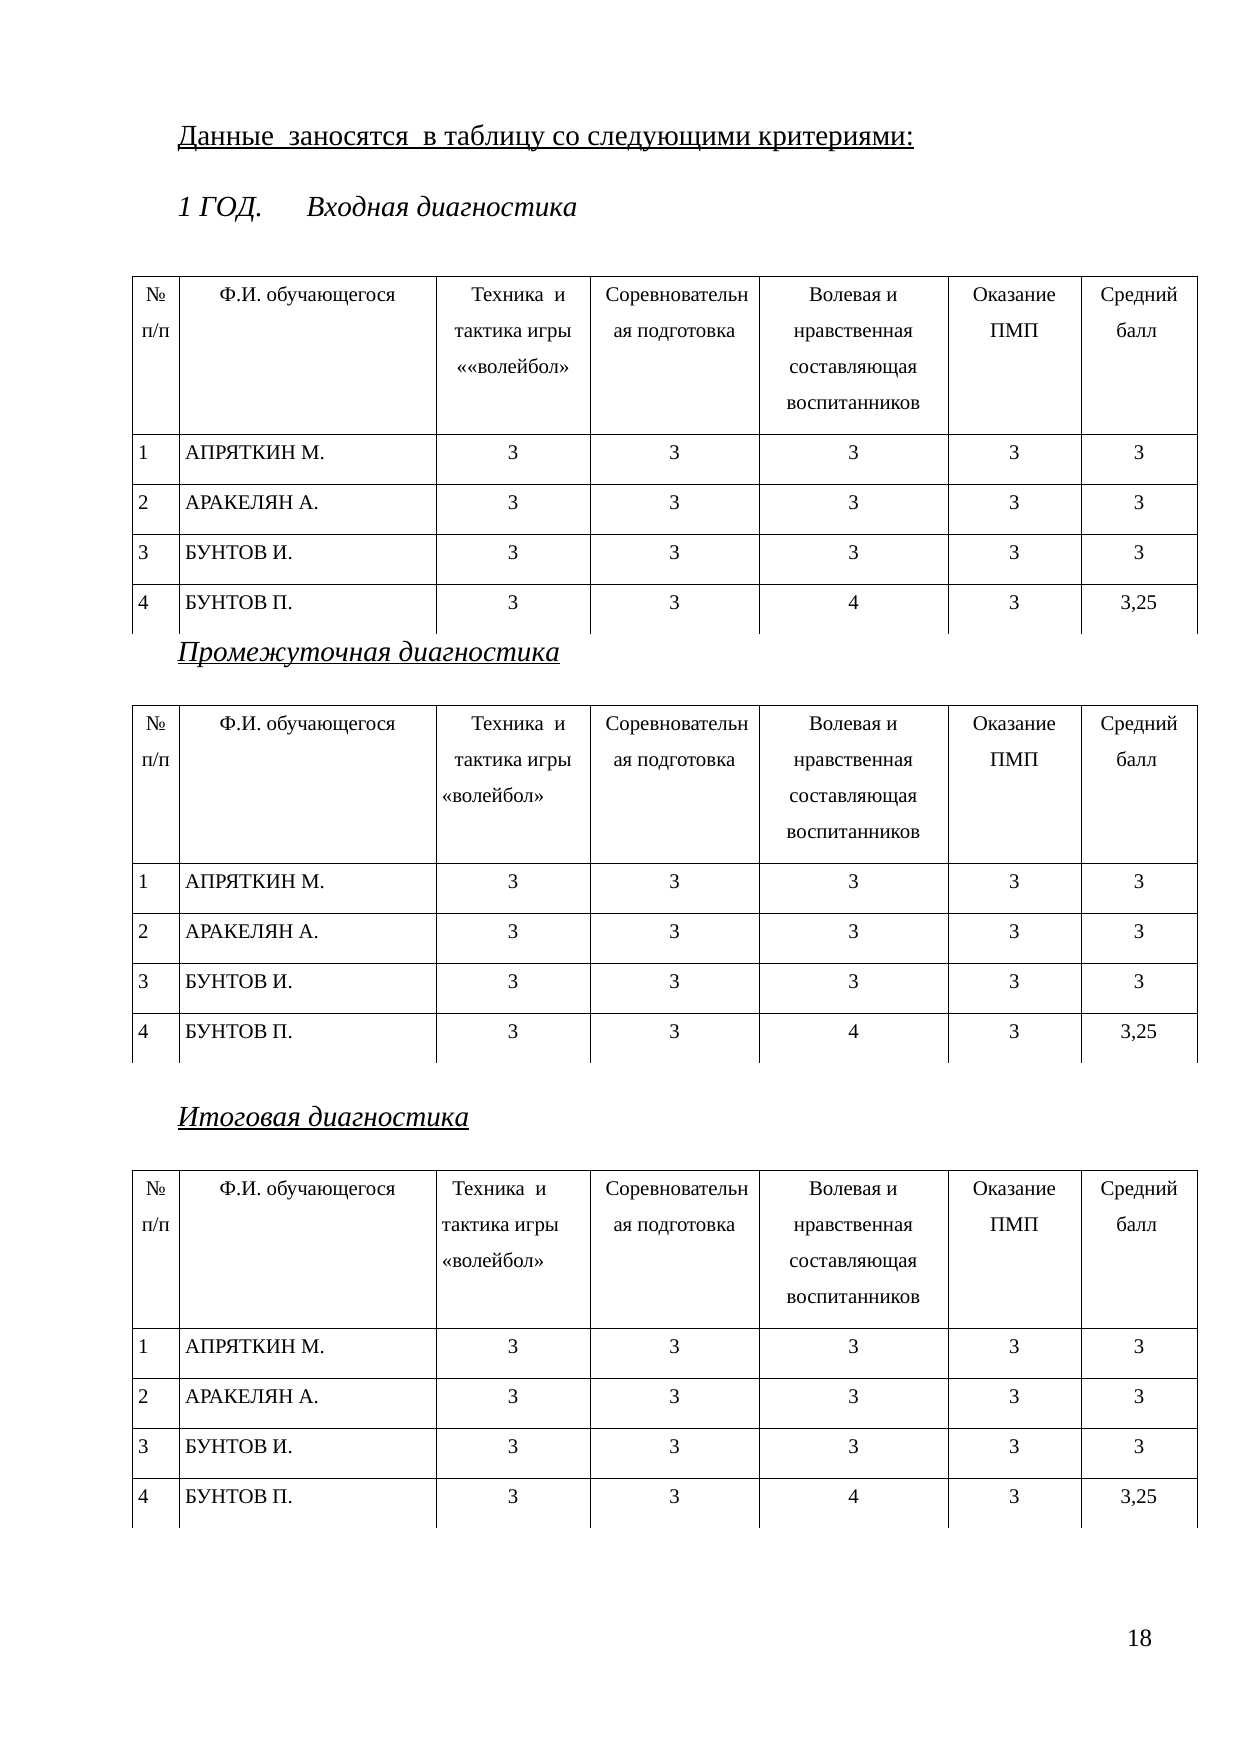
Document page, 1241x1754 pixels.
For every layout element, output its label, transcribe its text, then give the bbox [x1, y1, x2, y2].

table_cell 3 [1082, 485, 1197, 534]
table_header Техника и тактика игры «волейбол» [437, 706, 590, 863]
table_cell 2 [133, 914, 179, 963]
table_cell 4 [133, 1479, 179, 1528]
table_cell АРАКЕЛЯН А. [180, 1379, 436, 1428]
table_cell 3 [133, 535, 179, 584]
table_cell 3 [949, 485, 1081, 534]
table_header № п/п [133, 277, 179, 434]
table_cell 3,25 [1082, 1479, 1197, 1528]
table_cell 2 [133, 485, 179, 534]
table_cell 3 [437, 435, 590, 484]
table_cell 3 [949, 535, 1081, 584]
table_cell 3 [437, 864, 590, 913]
table_cell 3 [1082, 914, 1197, 963]
table_cell 3,25 [1082, 1014, 1197, 1063]
table_cell 3 [591, 1329, 759, 1378]
table_cell 3 [760, 485, 948, 534]
table_cell 3 [437, 914, 590, 963]
table_header Ф.И. обучающегося [180, 277, 436, 434]
table_cell 3 [591, 1014, 759, 1063]
table_cell 3 [437, 1014, 590, 1063]
table_cell 4 [760, 585, 948, 634]
table_cell 1 [133, 1329, 179, 1378]
table_cell 4 [133, 585, 179, 634]
text Итоговая диагностика [177, 1099, 1152, 1133]
table_cell 3 [760, 1379, 948, 1428]
table_cell 3 [1082, 1429, 1197, 1478]
table_header Оказание ПМП [949, 277, 1081, 434]
table_cell 4 [133, 1014, 179, 1063]
table_cell 3 [760, 864, 948, 913]
text Промежуточная диагностика [177, 634, 1152, 667]
table_cell 3 [1082, 535, 1197, 584]
table_cell АРАКЕЛЯН А. [180, 485, 436, 534]
table_cell 2 [133, 1379, 179, 1428]
table_cell 4 [760, 1479, 948, 1528]
table_cell БУНТОВ П. [180, 1014, 436, 1063]
table_cell 3 [591, 1379, 759, 1428]
table_cell 3 [437, 1379, 590, 1428]
table_cell 3 [437, 964, 590, 1013]
table_cell АПРЯТКИН М. [180, 435, 436, 484]
table_cell 3 [949, 1014, 1081, 1063]
table_cell 3 [760, 535, 948, 584]
table_cell 3 [949, 1379, 1081, 1428]
table_cell 3 [591, 585, 759, 634]
table_cell 3 [760, 914, 948, 963]
table_cell 3 [760, 435, 948, 484]
table_cell 3 [760, 964, 948, 1013]
table_header Техника и тактика игры ««волейбол» [437, 277, 590, 434]
table_header Средний балл [1082, 706, 1197, 863]
table_cell 3 [437, 1429, 590, 1478]
table_cell 3 [949, 864, 1081, 913]
table_header Волевая и нравственная составляющая воспитанников [760, 706, 948, 863]
table_header Ф.И. обучающегося [180, 706, 436, 863]
table_cell 3 [133, 964, 179, 1013]
table_cell 3 [1082, 864, 1197, 913]
table_header Оказание ПМП [949, 1171, 1081, 1328]
table_cell 3 [949, 435, 1081, 484]
table_header Техника и тактика игры «волейбол» [437, 1171, 590, 1328]
table_cell 3 [760, 1329, 948, 1378]
table_cell БУНТОВ И. [180, 964, 436, 1013]
text Данные заносятся в таблицу со следующими критериями: [177, 118, 1181, 152]
text 1 ГОД. Входная диагностика [177, 189, 1152, 223]
table_header Волевая и нравственная составляющая воспитанников [760, 277, 948, 434]
table_cell 3 [949, 964, 1081, 1013]
table_cell 3 [591, 1429, 759, 1478]
table_header Соревновательная подготовка [591, 1171, 759, 1328]
table_cell 3 [591, 964, 759, 1013]
table_cell АПРЯТКИН М. [180, 864, 436, 913]
table_cell 3 [591, 535, 759, 584]
table_cell 3 [437, 585, 590, 634]
table_cell 3 [437, 1479, 590, 1528]
table_cell 3 [1082, 435, 1197, 484]
table_header Ф.И. обучающегося [180, 1171, 436, 1328]
table_cell АПРЯТКИН М. [180, 1329, 436, 1378]
table_header № п/п [133, 706, 179, 863]
table_header Соревновательная подготовка [591, 277, 759, 434]
table_header Средний балл [1082, 277, 1197, 434]
table_cell БУНТОВ П. [180, 585, 436, 634]
table_cell 3 [591, 485, 759, 534]
table_cell 3 [591, 914, 759, 963]
table_cell 1 [133, 435, 179, 484]
table_cell 3 [949, 914, 1081, 963]
table_header Оказание ПМП [949, 706, 1081, 863]
table_cell 3 [133, 1429, 179, 1478]
table_cell 3 [949, 1329, 1081, 1378]
table_cell 3 [437, 485, 590, 534]
table_cell 4 [760, 1014, 948, 1063]
table_cell 3 [591, 435, 759, 484]
table_cell 3 [1082, 1379, 1197, 1428]
table_cell 3 [437, 1329, 590, 1378]
table_cell 3,25 [1082, 585, 1197, 634]
table_cell 3 [1082, 964, 1197, 1013]
table_cell БУНТОВ П. [180, 1479, 436, 1528]
table_cell 3 [591, 1479, 759, 1528]
table_cell БУНТОВ И. [180, 535, 436, 584]
table_cell 3 [949, 1429, 1081, 1478]
table_cell 3 [949, 1479, 1081, 1528]
table_cell БУНТОВ И. [180, 1429, 436, 1478]
table_header Средний балл [1082, 1171, 1197, 1328]
table_cell 3 [591, 864, 759, 913]
table_cell 1 [133, 864, 179, 913]
table_header Соревновательная подготовка [591, 706, 759, 863]
table_header № п/п [133, 1171, 179, 1328]
table_cell АРАКЕЛЯН А. [180, 914, 436, 963]
table_cell 3 [1082, 1329, 1197, 1378]
table_header Волевая и нравственная составляющая воспитанников [760, 1171, 948, 1328]
table_cell 3 [437, 535, 590, 584]
table_cell 3 [760, 1429, 948, 1478]
table_cell 3 [949, 585, 1081, 634]
